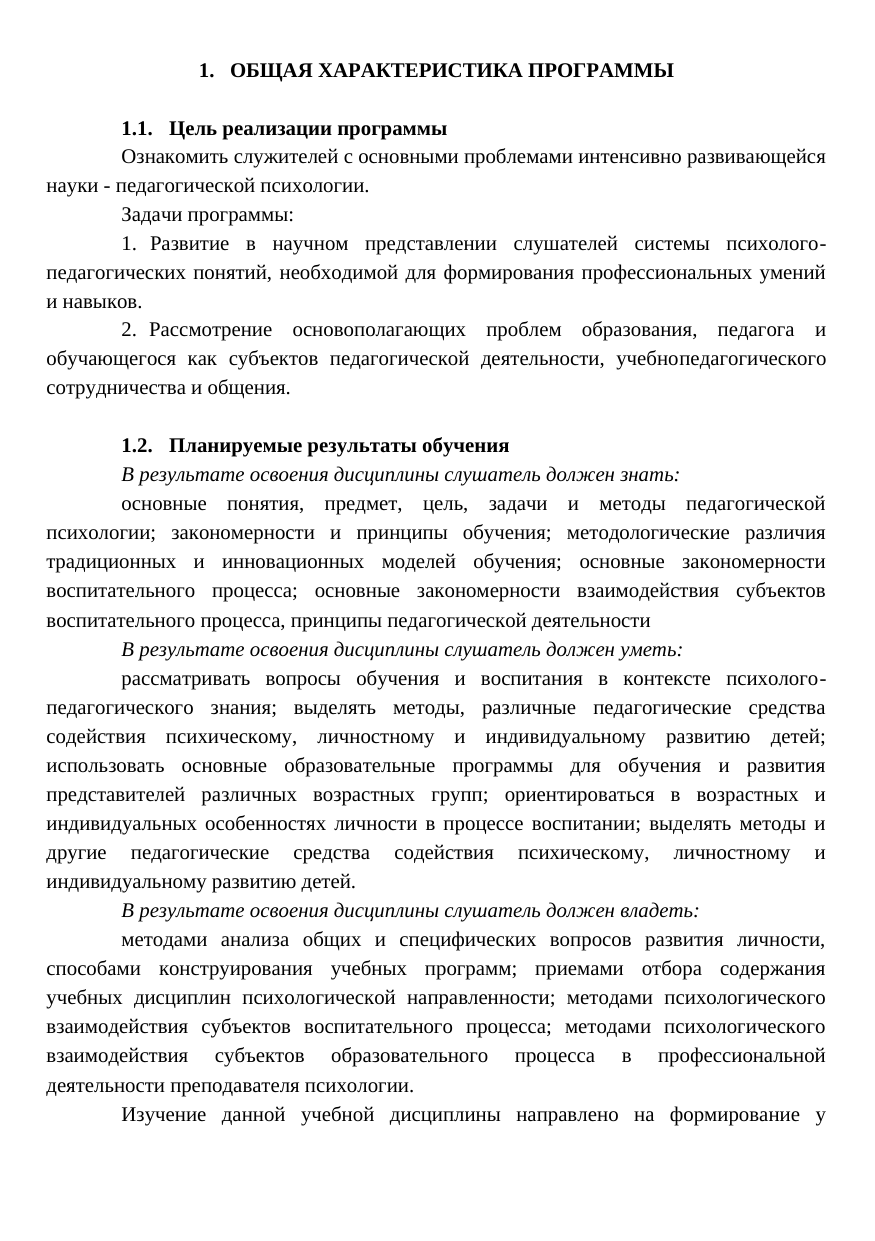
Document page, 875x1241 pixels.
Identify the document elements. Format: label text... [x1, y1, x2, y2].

subtitle Планируемые результаты обучения [46, 433, 826, 457]
list ОБЩАЯ ХАРАКТЕРИСТИКА ПРОГРАММЫ [46, 58, 826, 82]
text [46, 1102, 826, 1126]
text Задачи программы: [46, 202, 826, 226]
text методами анализа общих и специфических вопросов развития личности, способами конструирования учебных программ; приемами отбора содержания учебных дисциплин психологической направленности; методами психологического взаимодействия субъектов воспитательного процесса; методами психологического взаимодействия субъектов образовательного процесса в профессиональной деятельности преподавателя психологии. [46, 927, 826, 1097]
subtitle Цель реализации программы [46, 115, 826, 139]
text В результате освоения дисциплины слушатель должен знать: [46, 462, 826, 486]
list Рассмотрение основополагающих проблем образования, педагога и обучающегося как субъектов педагогической деятельности, учебнопедагогического сотрудничества и общения. [46, 317, 826, 399]
list Развитие в научном представлении слушателей системы психологопедагогических понятий, необходимой для формирования профессиональных умений и навыков. [46, 231, 826, 313]
text основные понятия, предмет, цель, задачи и методы педагогической психологии; закономерности и принципы обучения; методологические различия традиционных и инновационных моделей обучения; основные закономерности воспитательного процесса; основные закономерности взаимодействия субъектов воспитательного процесса, принципы педагогической деятельности [46, 491, 826, 632]
text Ознакомить служителей с основными проблемами интенсивно развивающейся науки - педагогической психологии. [46, 144, 826, 197]
text В результате освоения дисциплины слушатель должен уметь: [46, 637, 826, 661]
text рассматривать вопросы обучения и воспитания в контексте психологопедагогического знания; выделять методы, различные педагогические средства содействия психическому, личностному и индивидуальному развитию детей; использовать основные образовательные программы для обучения и развития представителей различных возрастных групп; ориентироваться в возрастных и индивидуальных особенностях личности в процессе воспитании; выделять методы и другие педагогические средства содействия психическому, личностному и индивидуальному развитию детей. [46, 666, 826, 893]
text В результате освоения дисциплины слушатель должен владеть: [46, 898, 826, 922]
